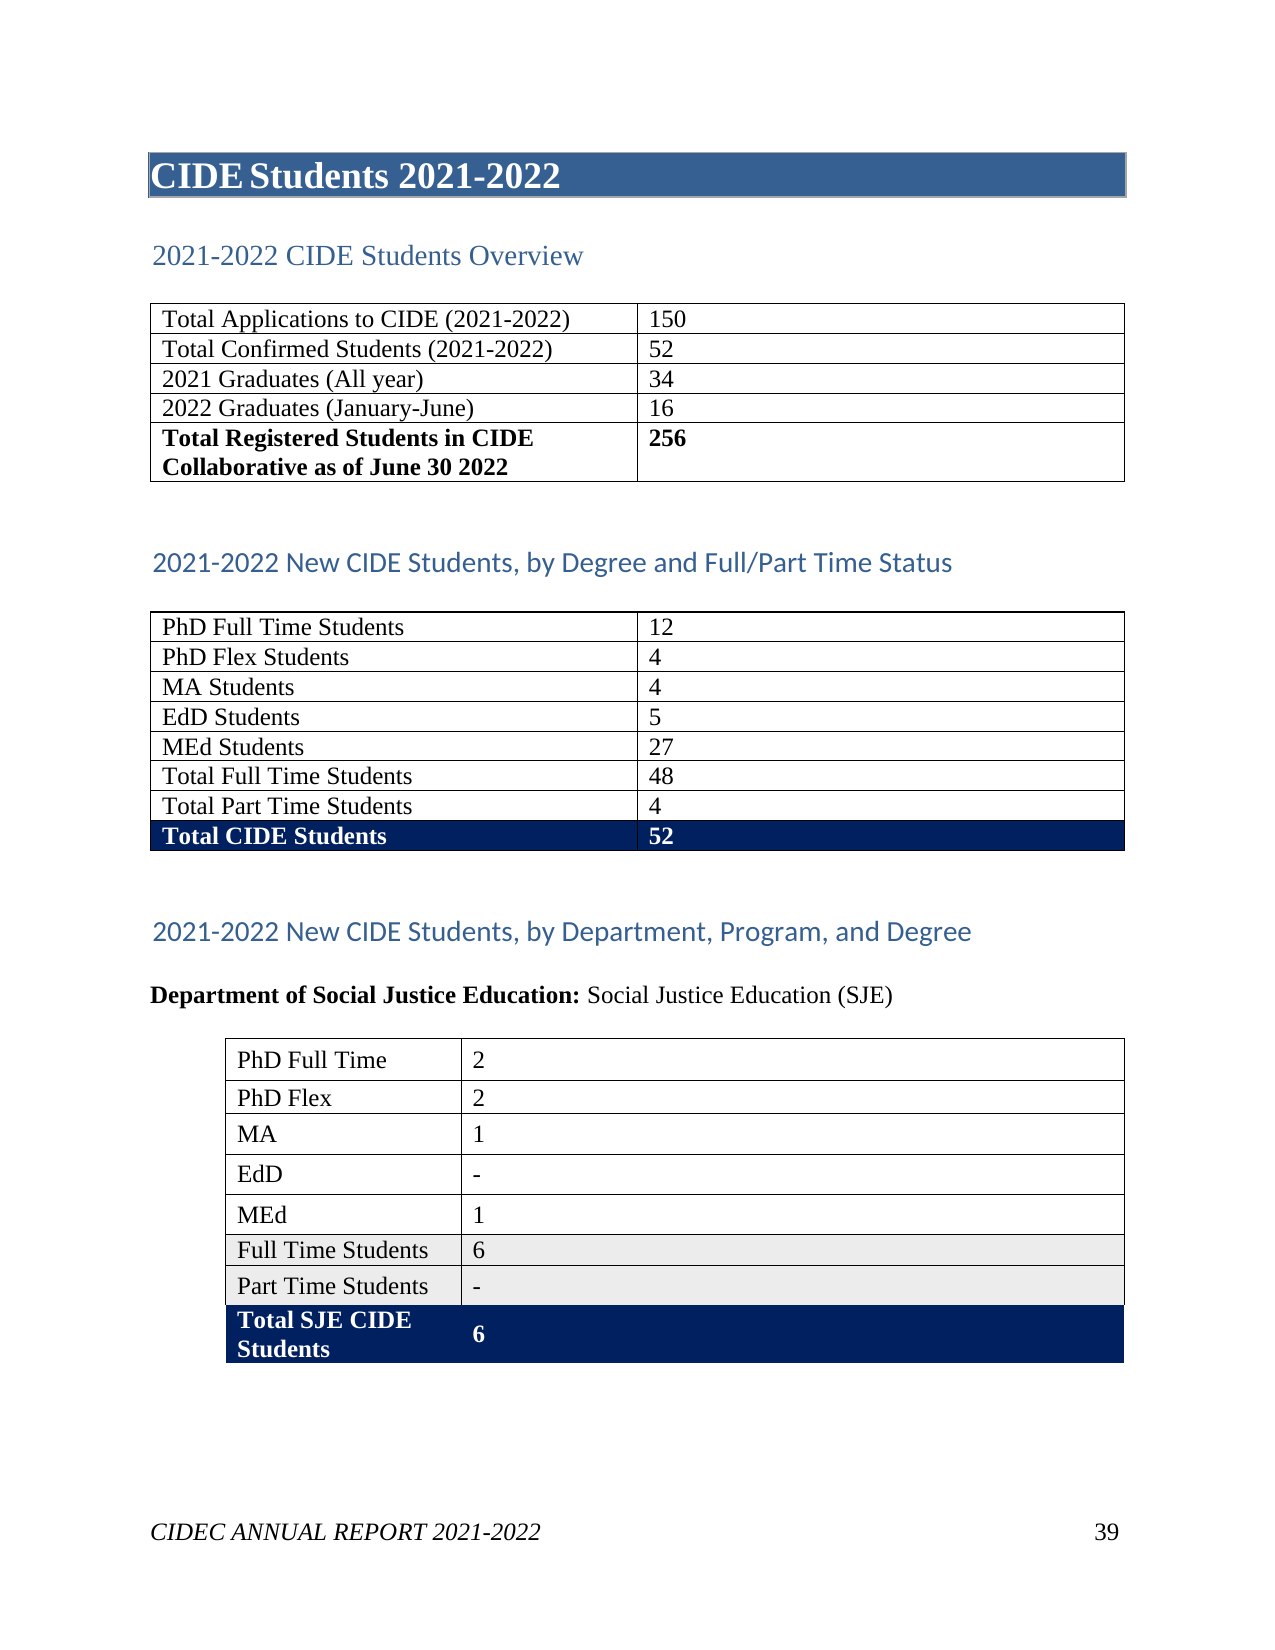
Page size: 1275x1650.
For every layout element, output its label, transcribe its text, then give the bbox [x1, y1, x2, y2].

subtitle CIDE Students 2021-2022 [150, 153, 1125, 196]
table_cell 256 [638, 423, 1124, 481]
table_cell Total SJE CIDE Students [226, 1305, 461, 1363]
table_header 12 [638, 613, 1124, 641]
table_cell 6 [462, 1235, 1124, 1265]
table_header PhD Full Time Students [151, 613, 637, 641]
table_cell Total Registered Students in CIDE Collaborative as of June 30 2022 [151, 423, 637, 481]
table_cell Total Full Time Students [151, 761, 637, 790]
table_cell 4 [638, 672, 1124, 701]
subtitle 2021-2022 New CIDE Students, by Department, Program, and Degree [152, 913, 1125, 949]
table_cell EdD [226, 1155, 461, 1193]
table_cell 4 [638, 791, 1124, 820]
table_cell 52 [638, 821, 1124, 850]
table_cell PhD Flex Students [151, 642, 637, 671]
table_header 2 [462, 1039, 1124, 1080]
table_cell 48 [638, 761, 1124, 790]
table_cell 52 [638, 334, 1124, 363]
table_cell 34 [638, 364, 1124, 392]
table_cell MA Students [151, 672, 637, 701]
table_cell MA [226, 1114, 461, 1153]
table_cell Part Time Students [226, 1266, 461, 1305]
table_cell 5 [638, 702, 1124, 731]
table_cell - [462, 1266, 1124, 1305]
table_cell Total Confirmed Students (2021-2022) [151, 334, 637, 363]
table_cell 2 [462, 1081, 1124, 1113]
table_cell PhD Flex [226, 1081, 461, 1113]
table_cell EdD Students [151, 702, 637, 731]
table_cell Full Time Students [226, 1235, 461, 1265]
table_cell 4 [638, 642, 1124, 671]
text Department of Social Justice Education: Social Justice Education (SJE) [150, 980, 1125, 1009]
table_cell MEd Students [151, 732, 637, 760]
table_cell 1 [462, 1114, 1124, 1153]
table_header PhD Full Time [226, 1039, 461, 1080]
table_cell 1 [462, 1195, 1124, 1234]
table_cell - [462, 1155, 1124, 1193]
table_cell 16 [638, 394, 1124, 422]
table_cell MEd [226, 1195, 461, 1234]
table_header Total Applications to CIDE (2021-2022) [151, 304, 637, 333]
subtitle 2021-2022 New CIDE Students, by Degree and Full/Part Time Status [152, 544, 1125, 580]
table_cell Total Part Time Students [151, 791, 637, 820]
table_cell 27 [638, 732, 1124, 760]
table_cell 2022 Graduates (January-June) [151, 394, 637, 422]
subtitle 2021-2022 CIDE Students Overview [152, 238, 1125, 272]
table_cell 2021 Graduates (All year) [151, 364, 637, 392]
table_cell 6 [461, 1305, 1124, 1363]
table_cell Total CIDE Students [151, 821, 637, 850]
table_header 150 [638, 304, 1124, 333]
